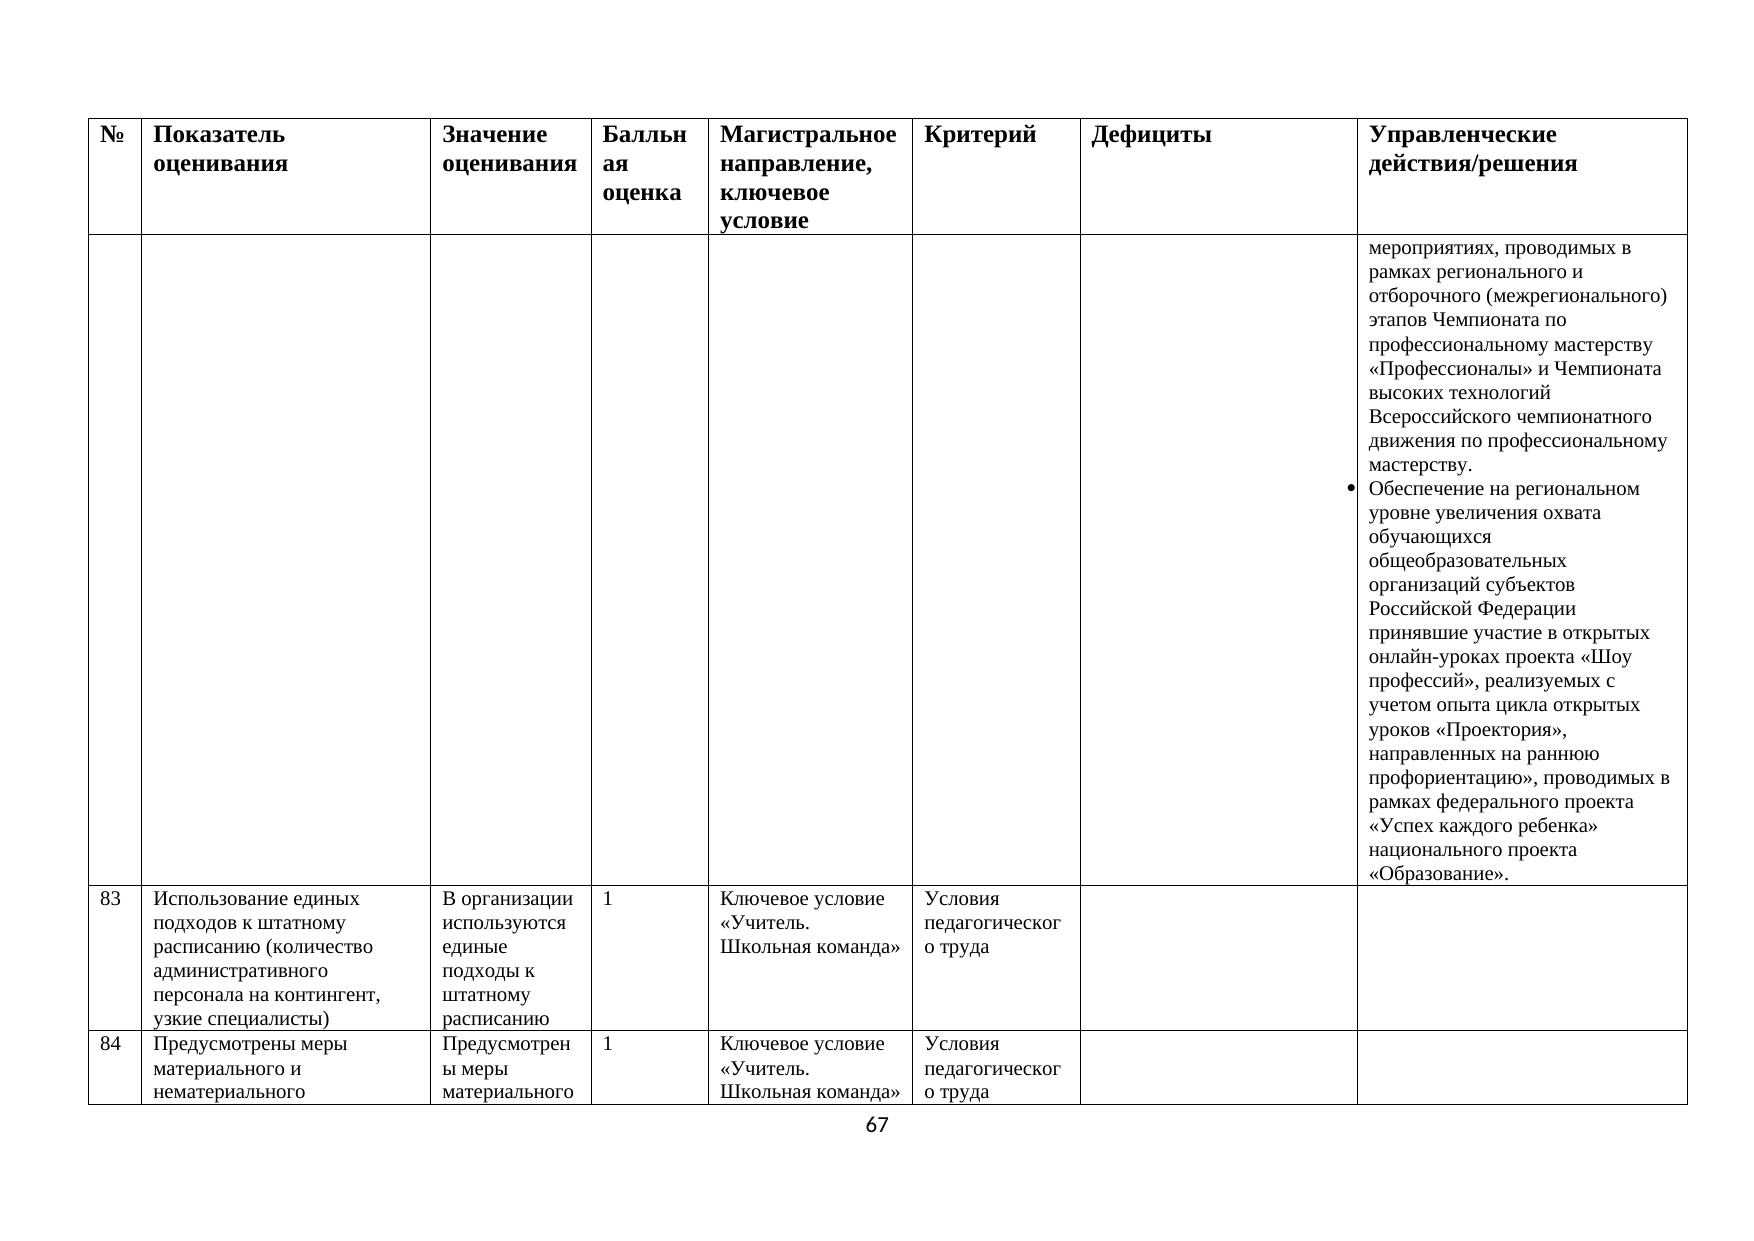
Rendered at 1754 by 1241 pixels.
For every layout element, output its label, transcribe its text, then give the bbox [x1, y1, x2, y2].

table_header Балльная оценка [592, 119, 708, 234]
table_header № [89, 119, 141, 234]
table_cell 83 [89, 886, 141, 1030]
table_cell Использование единых подходов к штатному расписанию (количество административного персонала на контингент, узкие специалисты) [142, 886, 430, 1030]
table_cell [1358, 235, 1687, 885]
table_header Значение оценивания [431, 119, 591, 234]
table_cell [1358, 886, 1687, 1030]
table_header Критерий [913, 119, 1080, 234]
table_header Показатель оценивания [142, 119, 430, 234]
table_cell Условия педагогического труда [913, 1031, 1080, 1103]
table_header Дефициты [1081, 119, 1357, 234]
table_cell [431, 1031, 591, 1103]
table_cell [1358, 1031, 1687, 1103]
table_header Магистральное направление, ключевое условие [709, 119, 912, 234]
table_cell 84 [89, 1031, 141, 1103]
table_cell [1081, 886, 1357, 1030]
table_header Управленческие действия/решения [1358, 119, 1687, 234]
table_cell [1081, 1031, 1357, 1103]
table_cell В организации используются единые подходы к штатному расписанию [431, 886, 591, 1030]
table_cell Ключевое условие «Учитель. Школьная команда» [709, 886, 912, 1030]
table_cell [142, 1031, 430, 1103]
table_cell 1 [592, 886, 708, 1030]
table_cell Условия педагогического труда [913, 886, 1080, 1030]
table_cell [709, 1031, 912, 1103]
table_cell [1081, 235, 1357, 885]
table_cell 1 [592, 1031, 708, 1103]
